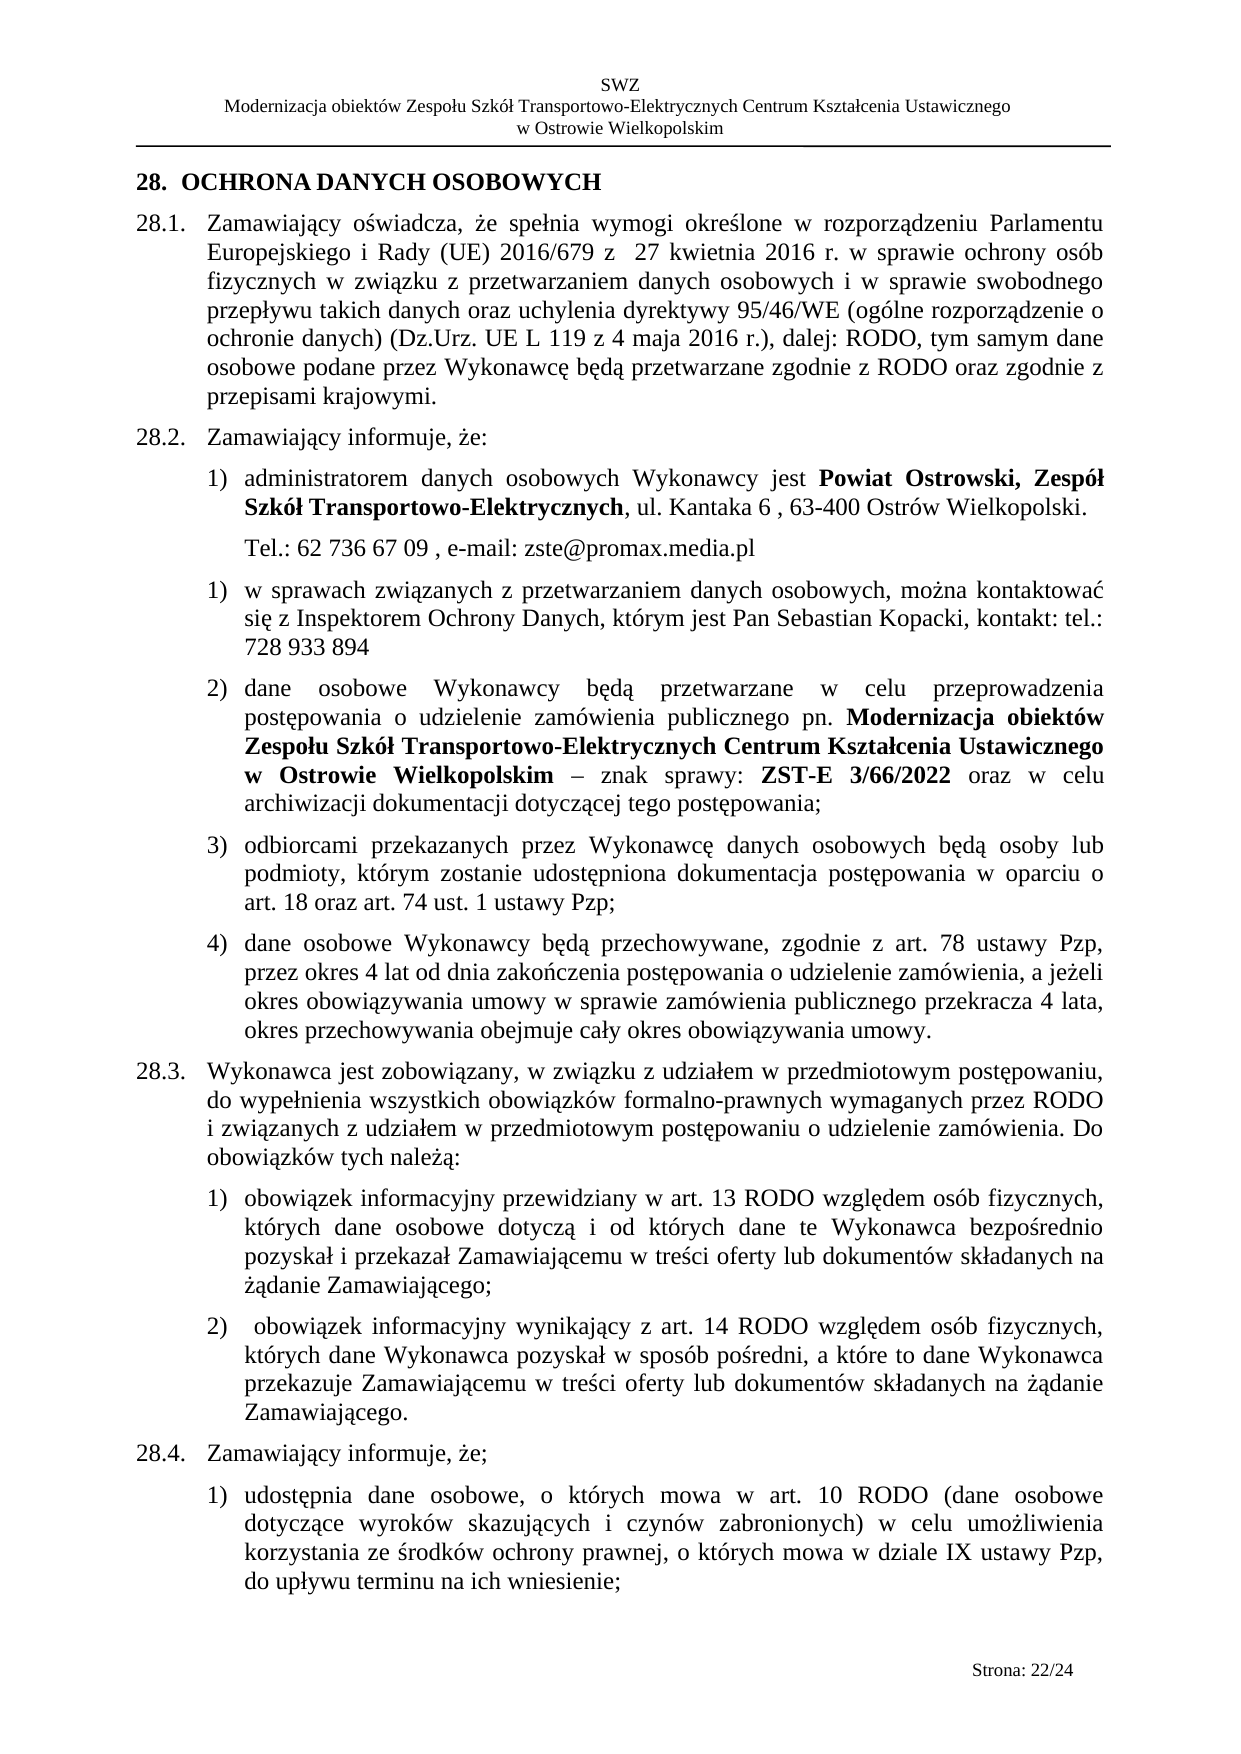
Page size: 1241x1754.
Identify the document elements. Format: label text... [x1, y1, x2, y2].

subtitle odbiorcami przekazanych przez Wykonawcę danych osobowych będą osoby lub podmioty, którym zostanie udostępniona dokumentacja postępowania w oparciu o art. 18 oraz art. 74 ust. 1 ustawy Pzp; [207, 830, 1104, 916]
subtitle obowiązek informacyjny przewidziany w art. 13 RODO względem osób fizycznych, których dane osobowe dotyczą i od których dane te Wykonawca bezpośrednio pozyskał i przekazał Zamawiającemu w treści oferty lub dokumentów składanych na żądanie Zamawiającego; [207, 1183, 1104, 1298]
subtitle Tel.: 62 736 67 09 , e-mail: zste@promax.media.pl [244, 533, 1104, 562]
subtitle obowiązek informacyjny wynikający z art. 14 RODO względem osób fizycznych, których dane Wykonawca pozyskał w sposób pośredni, a które to dane Wykonawca przekazuje Zamawiającemu w treści oferty lub dokumentów składanych na żądanie Zamawiającego. [207, 1311, 1104, 1426]
subtitle dane osobowe Wykonawcy będą przechowywane, zgodnie z art. 78 ustawy Pzp, przez okres 4 lat od dnia zakończenia postępowania o udzielenie zamówienia, a jeżeli okres obowiązywania umowy w sprawie zamówienia publicznego przekracza 4 lata, okres przechowywania obejmuje cały okres obowiązywania umowy. [207, 928, 1104, 1043]
subtitle Zamawiający informuje, że; [136, 1438, 1104, 1467]
subtitle Ochrona danych osobowych [136, 167, 1104, 196]
subtitle Zamawiający informuje, że: [136, 422, 1104, 451]
subtitle administratorem danych osobowych Wykonawcy jest Powiat Ostrowski, Zespół Szkół Transportowo-Elektrycznych, ul. Kantaka 6 , 63-400 Ostrów Wielkopolski. [207, 463, 1104, 521]
subtitle dane osobowe Wykonawcy będą przetwarzane w celu przeprowadzenia postępowania o udzielenie zamówienia publicznego pn. Modernizacja obiektów Zespołu Szkół Transportowo-Elektrycznych Centrum Kształcenia Ustawicznego w Ostrowie Wielkopolskim – znak sprawy: ZST-E 3/66/2022 oraz w celu archiwizacji dokumentacji dotyczącej tego postępowania; [207, 673, 1104, 817]
list w sprawach związanych z przetwarzaniem danych osobowych, można kontaktować się z Inspektorem Ochrony Danych, którym jest Pan Sebastian Kopacki, kontakt: tel.: 728 933 894 [207, 575, 1104, 661]
subtitle udostępnia dane osobowe, o których mowa w art. 10 RODO (dane osobowe dotyczące wyroków skazujących i czynów zabronionych) w celu umożliwienia korzystania ze środków ochrony prawnej, o których mowa w dziale IX ustawy Pzp, do upływu terminu na ich wniesienie; [207, 1480, 1104, 1595]
subtitle Wykonawca jest zobowiązany, w związku z udziałem w przedmiotowym postępowaniu, do wypełnienia wszystkich obowiązków formalno-prawnych wymaganych przez RODO i związanych z udziałem w przedmiotowym postępowaniu o udzielenie zamówienia. Do obowiązków tych należą: [136, 1056, 1104, 1171]
subtitle Zamawiający oświadcza, że spełnia wymogi określone w rozporządzeniu Parlamentu Europejskiego i Rady (UE) 2016/679 z 27 kwietnia 2016 r. w sprawie ochrony osób fizycznych w związku z przetwarzaniem danych osobowych i w sprawie swobodnego przepływu takich danych oraz uchylenia dyrektywy 95/46/WE (ogólne rozporządzenie o ochronie danych) (Dz.Urz. UE L 119 z 4 maja 2016 r.), dalej: RODO, tym samym dane osobowe podane przez Wykonawcę będą przetwarzane zgodnie z RODO oraz zgodnie z przepisami krajowymi. [136, 208, 1104, 410]
